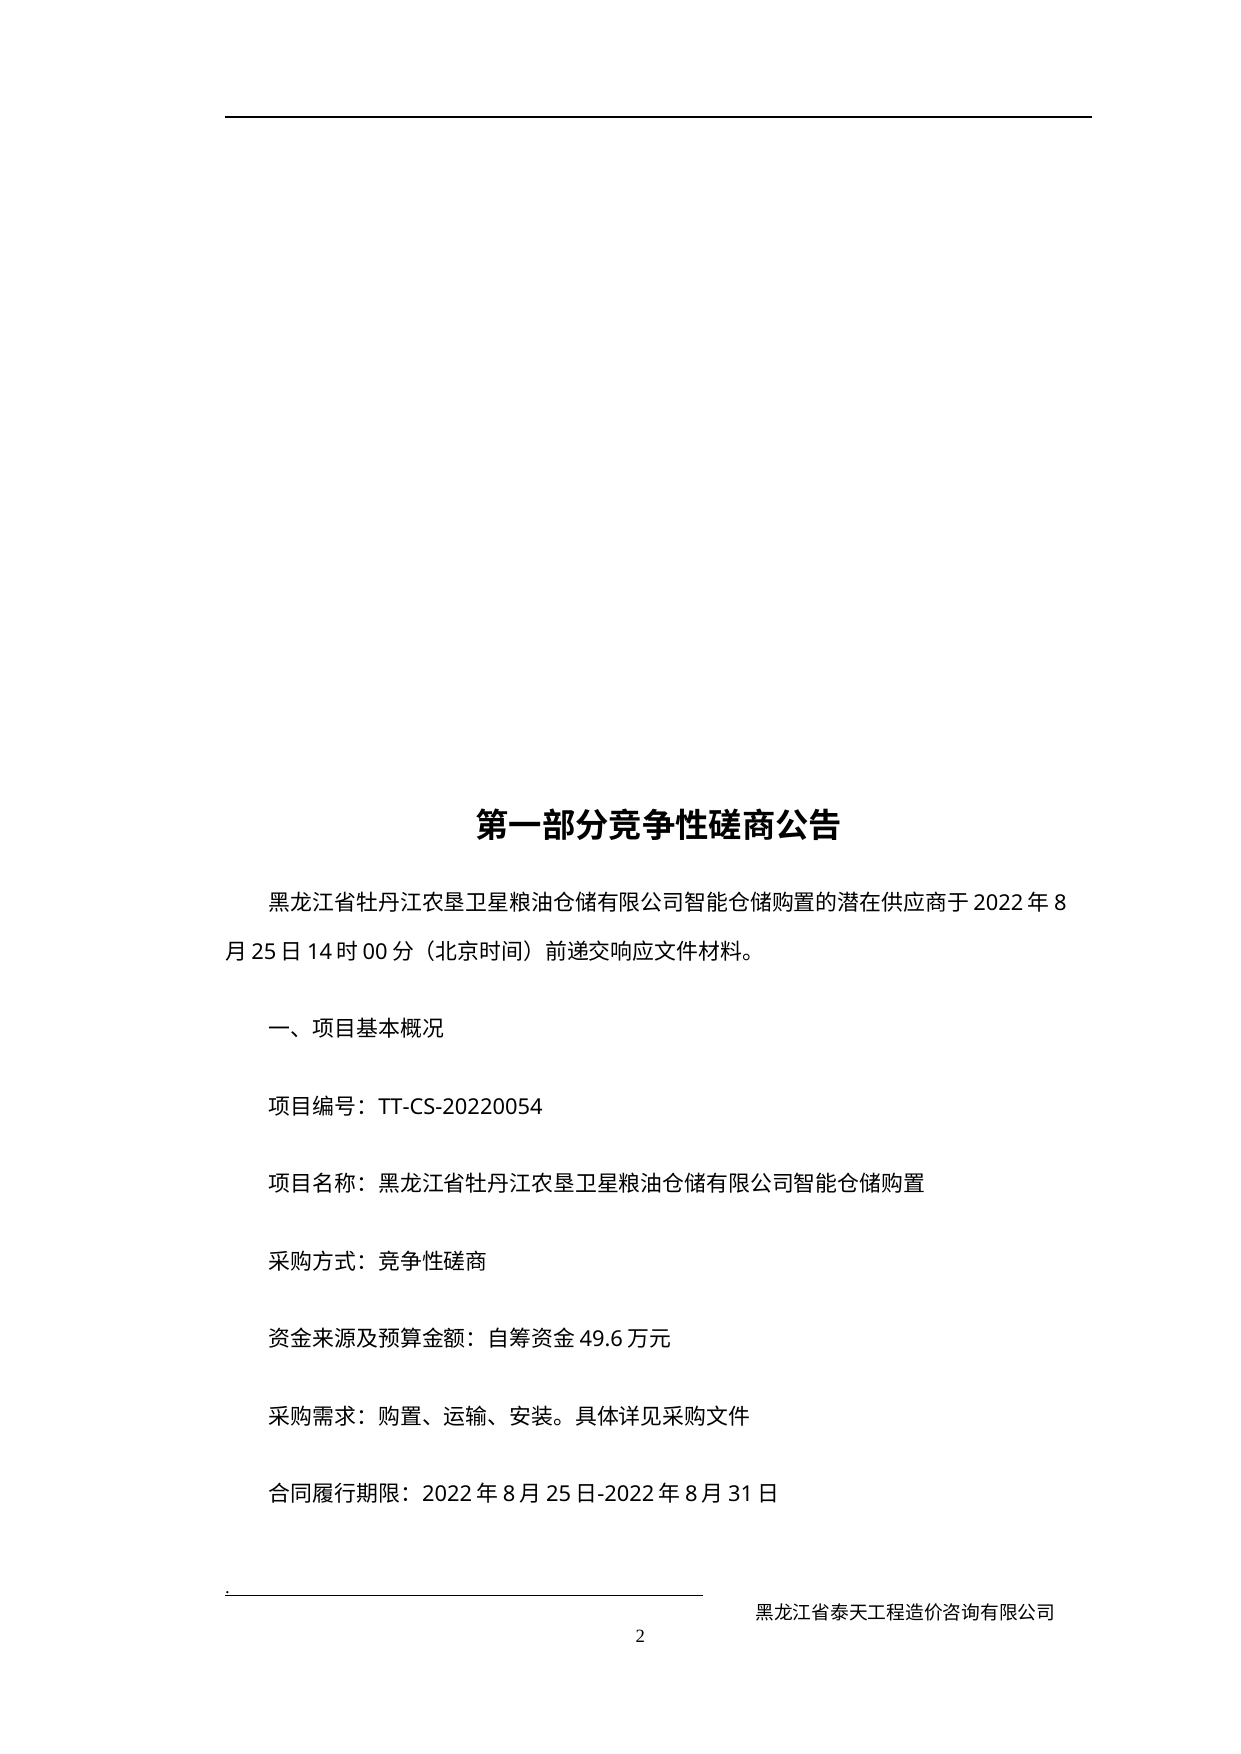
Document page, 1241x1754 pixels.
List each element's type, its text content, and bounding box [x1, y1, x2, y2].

text 项目编号：TT-CS-20220054 [225, 1088, 1092, 1121]
text 一、项目基本概况 [225, 1011, 1092, 1043]
text 合同履行期限：2022年8月25日-2022年8月31日 [225, 1476, 1092, 1508]
title 第一部分竞争性磋商公告 [225, 791, 1092, 856]
text 资金来源及预算金额：自筹资金49.6万元 [225, 1321, 1092, 1353]
text 采购方式：竞争性磋商 [225, 1243, 1092, 1276]
text 采购需求：购置、运输、安装。具体详见采购文件 [225, 1398, 1092, 1431]
text 黑龙江省牡丹江农垦卫星粮油仓储有限公司智能仓储购置的潜在供应商于2022年8月25日14时00分（北京时间）前递交响应文件材料。 [225, 885, 1092, 966]
text 项目名称：黑龙江省牡丹江农垦卫星粮油仓储有限公司智能仓储购置 [225, 1166, 1092, 1198]
